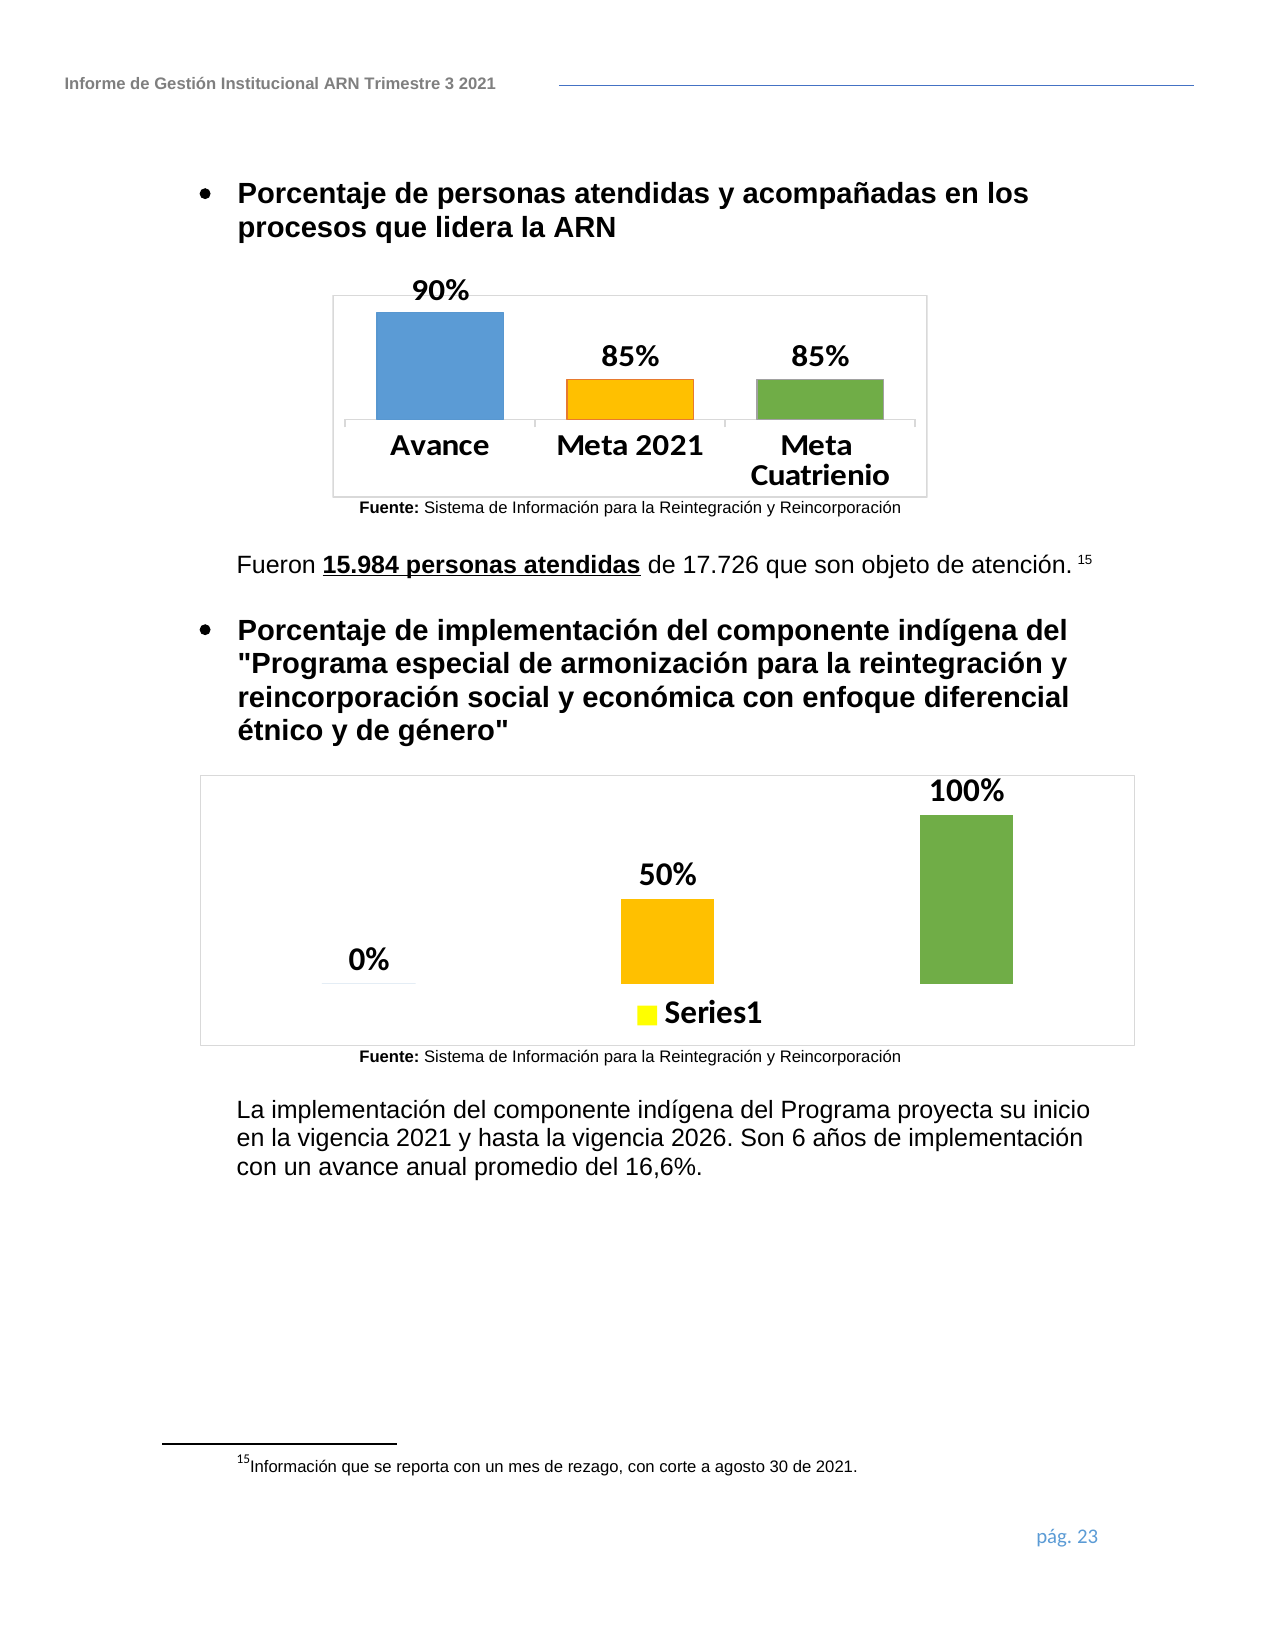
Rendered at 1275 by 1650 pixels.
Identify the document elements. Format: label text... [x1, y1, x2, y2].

list Porcentaje de implementación del componente indígena del "Programa especial de armonización para la reintegración y reincorporación social y económica con enfoque diferencial étnico y de género" [200, 613, 1098, 747]
text Fuente: Sistema de Información para la Reintegración y Reincorporación [162, 1047, 1098, 1066]
text La implementación del componente indígena del Programa proyecta su inicio en la vigencia 2021 y hasta la vigencia 2026. Son 6 años de implementación con un avance anual promedio del 16,6%. [236, 1094, 1098, 1181]
text Fuente: Sistema de Información para la Reintegración y Reincorporación [162, 498, 1098, 517]
text Fueron 15.984 personas atendidas de 17.726 que son objeto de atención. [236, 550, 1098, 579]
list Porcentaje de personas atendidas y acompañadas en los procesos que lidera la ARN [200, 176, 1098, 244]
